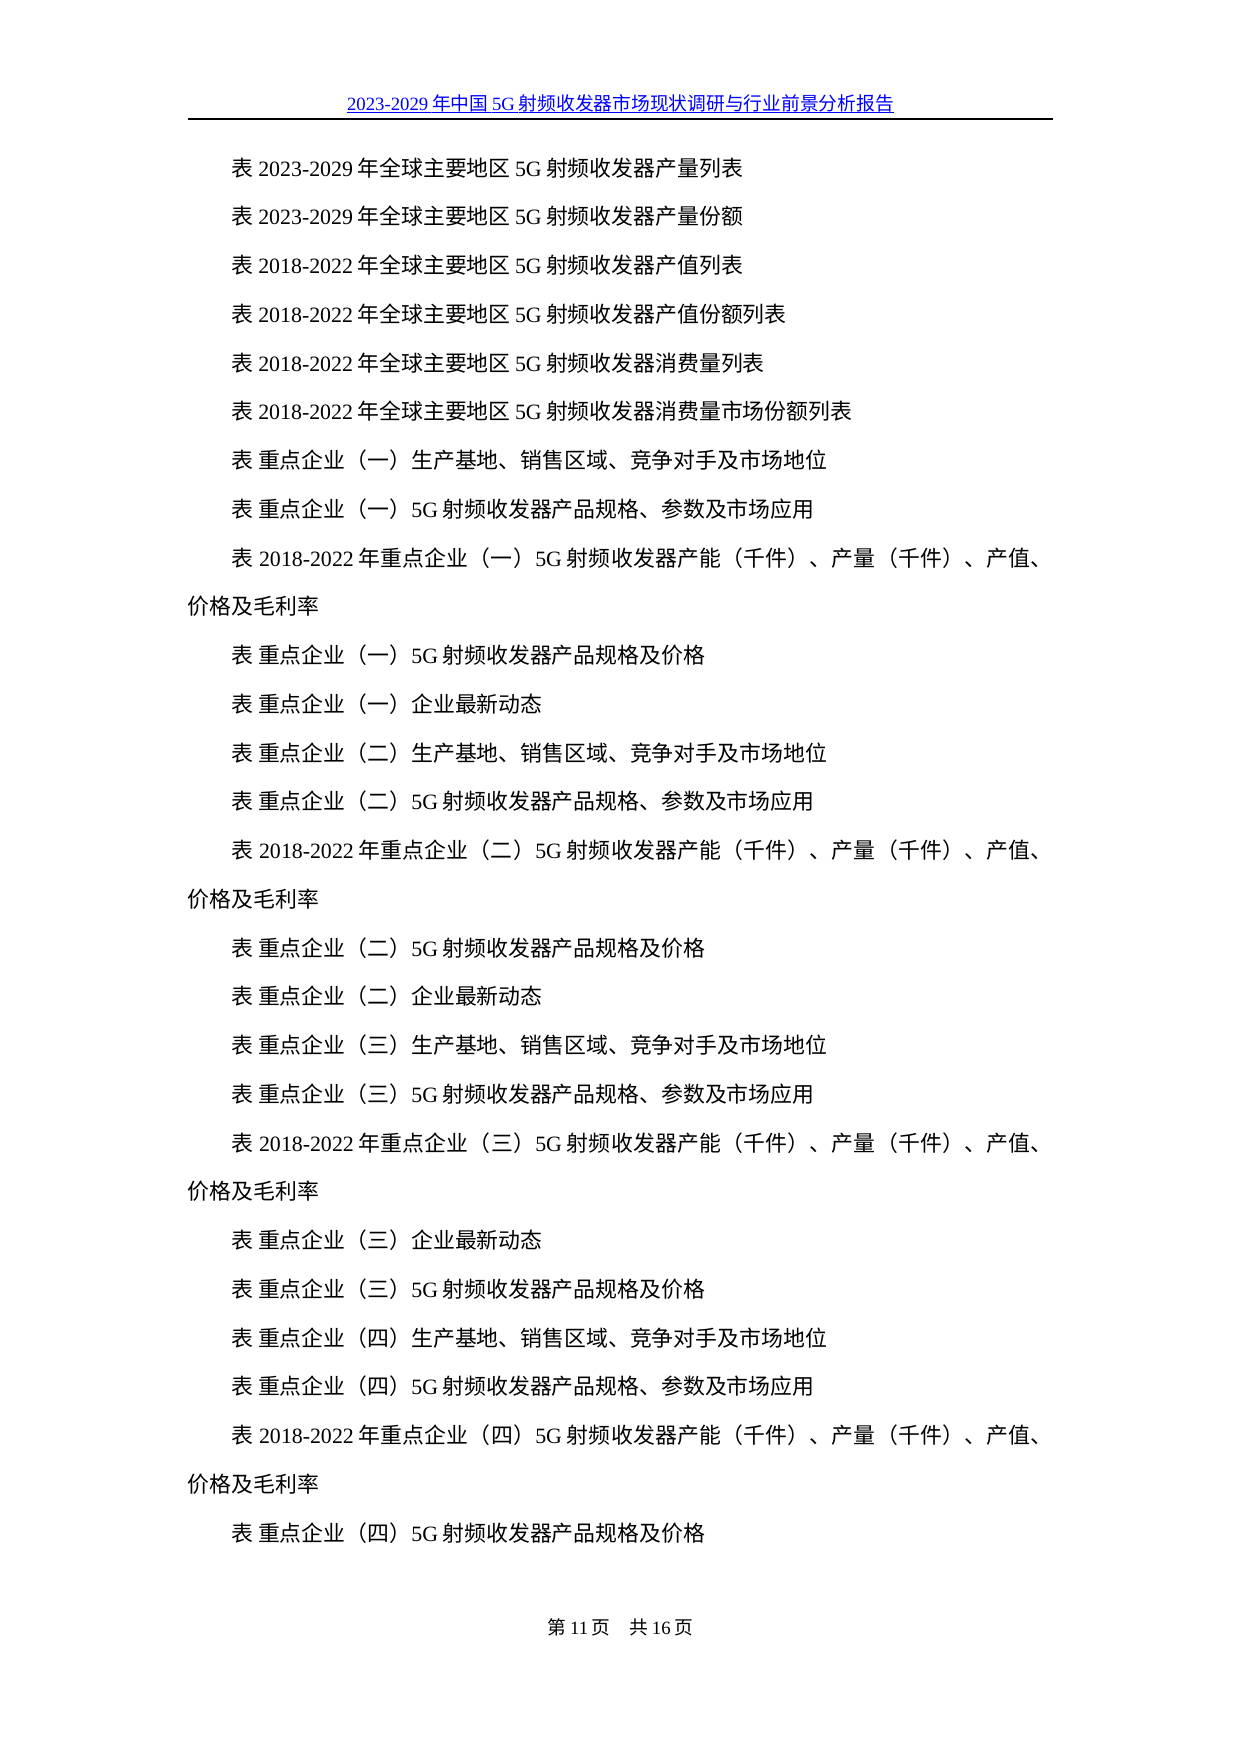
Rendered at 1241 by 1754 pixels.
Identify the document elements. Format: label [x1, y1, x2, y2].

text [187, 150, 1053, 1548]
